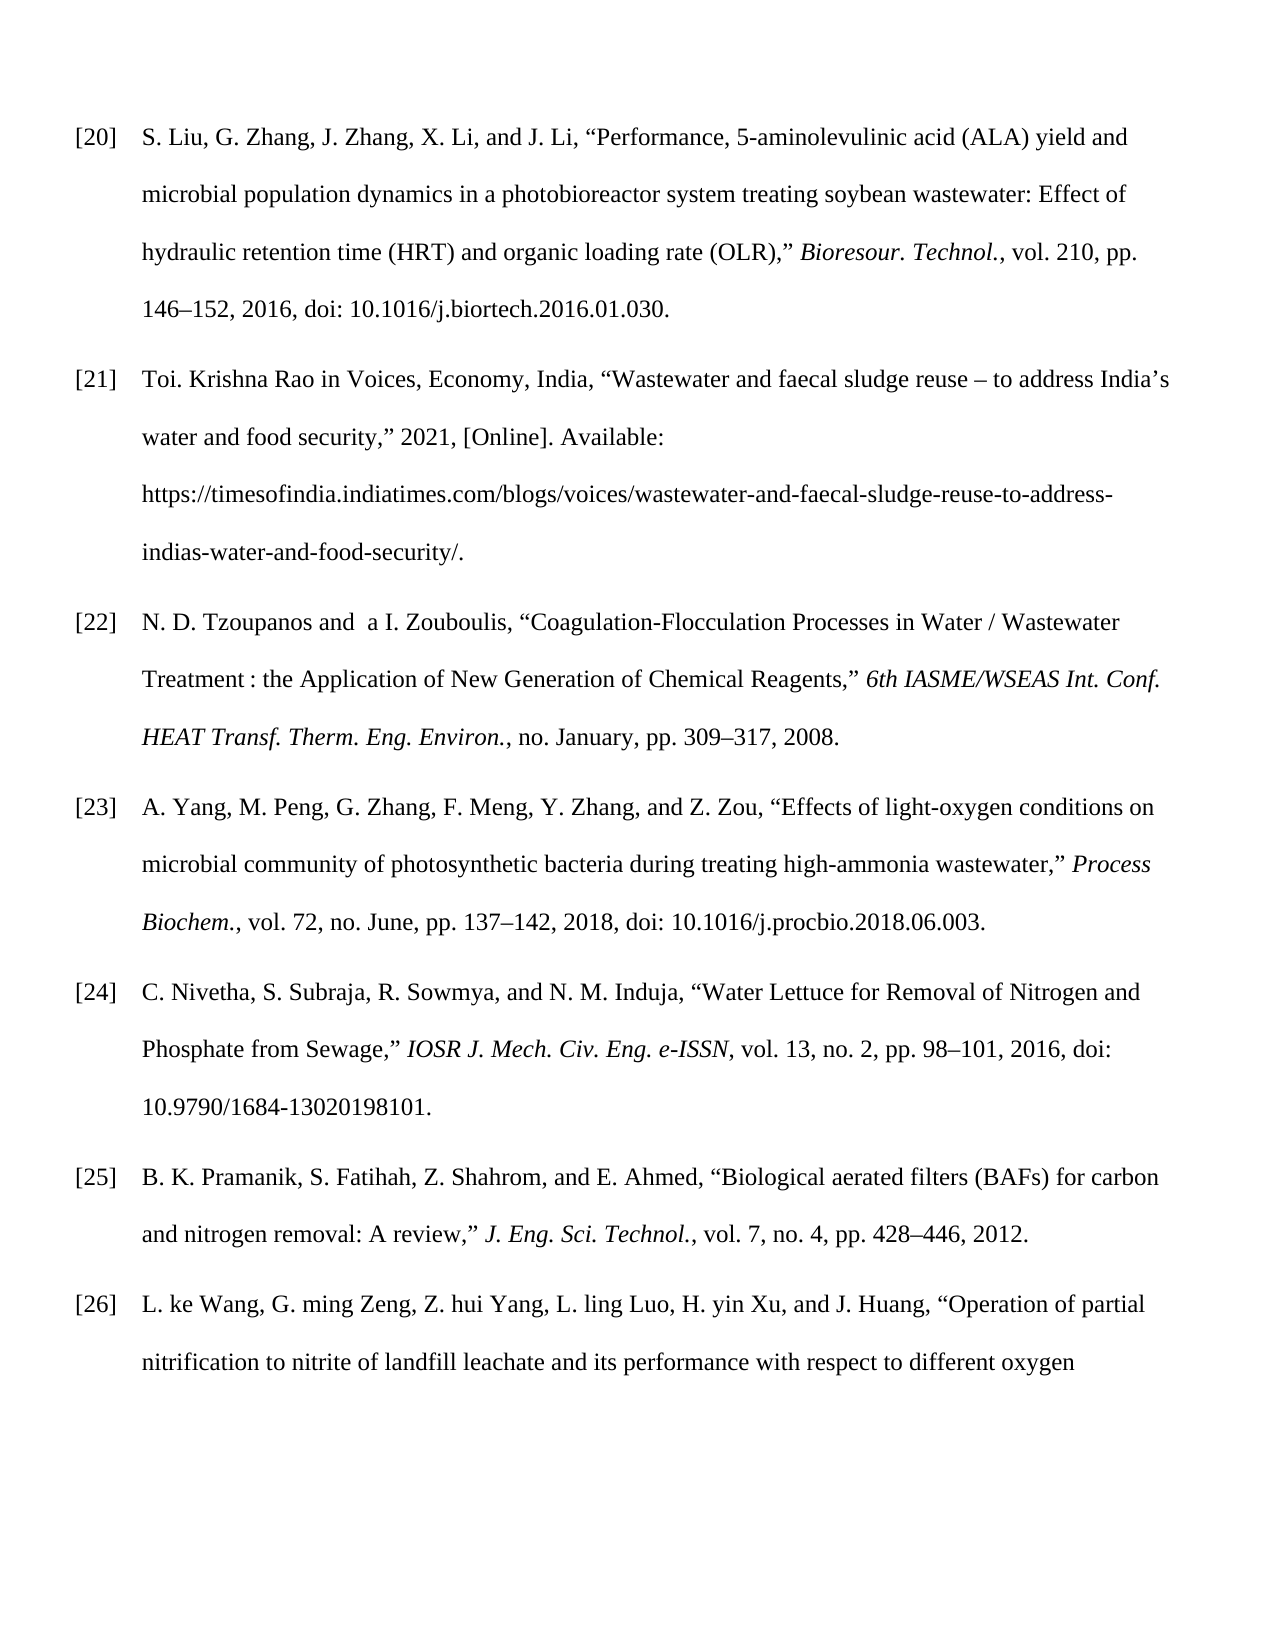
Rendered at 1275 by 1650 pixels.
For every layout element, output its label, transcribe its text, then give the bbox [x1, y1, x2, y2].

text [21] Toi. Krishna Rao in Voices, Economy, India, “Wastewater and faecal sludge reuse – to address India’s water and food security,” 2021, [Online]. Available: https://timesofindia.indiatimes.com/blogs/voices/wastewater-and-faecal-sludge-reuse-to-address-indias-water-and-food-security/. [75, 364, 1172, 566]
text [25] B. K. Pramanik, S. Fatihah, Z. Shahrom, and E. Ahmed, “Biological aerated filters (BAFs) for carbon and nitrogen removal: A review,” J. Eng. Sci. Technol., vol. 7, no. 4, pp. 428–446, 2012. [75, 1162, 1172, 1248]
text [22] N. D. Tzoupanos and a I. Zouboulis, “Coagulation-Flocculation Processes in Water / Wastewater Treatment : the Application of New Generation of Chemical Reagents,” 6th IASME/WSEAS Int. Conf. HEAT Transf. Therm. Eng. Environ., no. January, pp. 309–317, 2008. [75, 607, 1172, 751]
text [20] S. Liu, G. Zhang, J. Zhang, X. Li, and J. Li, “Performance, 5-aminolevulinic acid (ALA) yield and microbial population dynamics in a photobioreactor system treating soybean wastewater: Effect of hydraulic retention time (HRT) and organic loading rate (OLR),” Bioresour. Technol., vol. 210, pp. 146–152, 2016, doi: 10.1016/j.biortech.2016.01.030. [75, 122, 1172, 323]
text [24] C. Nivetha, S. Subraja, R. Sowmya, and N. M. Induja, “Water Lettuce for Removal of Nitrogen and Phosphate from Sewage,” IOSR J. Mech. Civ. Eng. e-ISSN, vol. 13, no. 2, pp. 98–101, 2016, doi: 10.9790/1684-13020198101. [75, 977, 1172, 1121]
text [75, 1289, 1172, 1376]
text [23] A. Yang, M. Peng, G. Zhang, F. Meng, Y. Zhang, and Z. Zou, “Effects of light-oxygen conditions on microbial community of photosynthetic bacteria during treating high-ammonia wastewater,” Process Biochem., vol. 72, no. June, pp. 137–142, 2018, doi: 10.1016/j.procbio.2018.06.003. [75, 792, 1172, 936]
